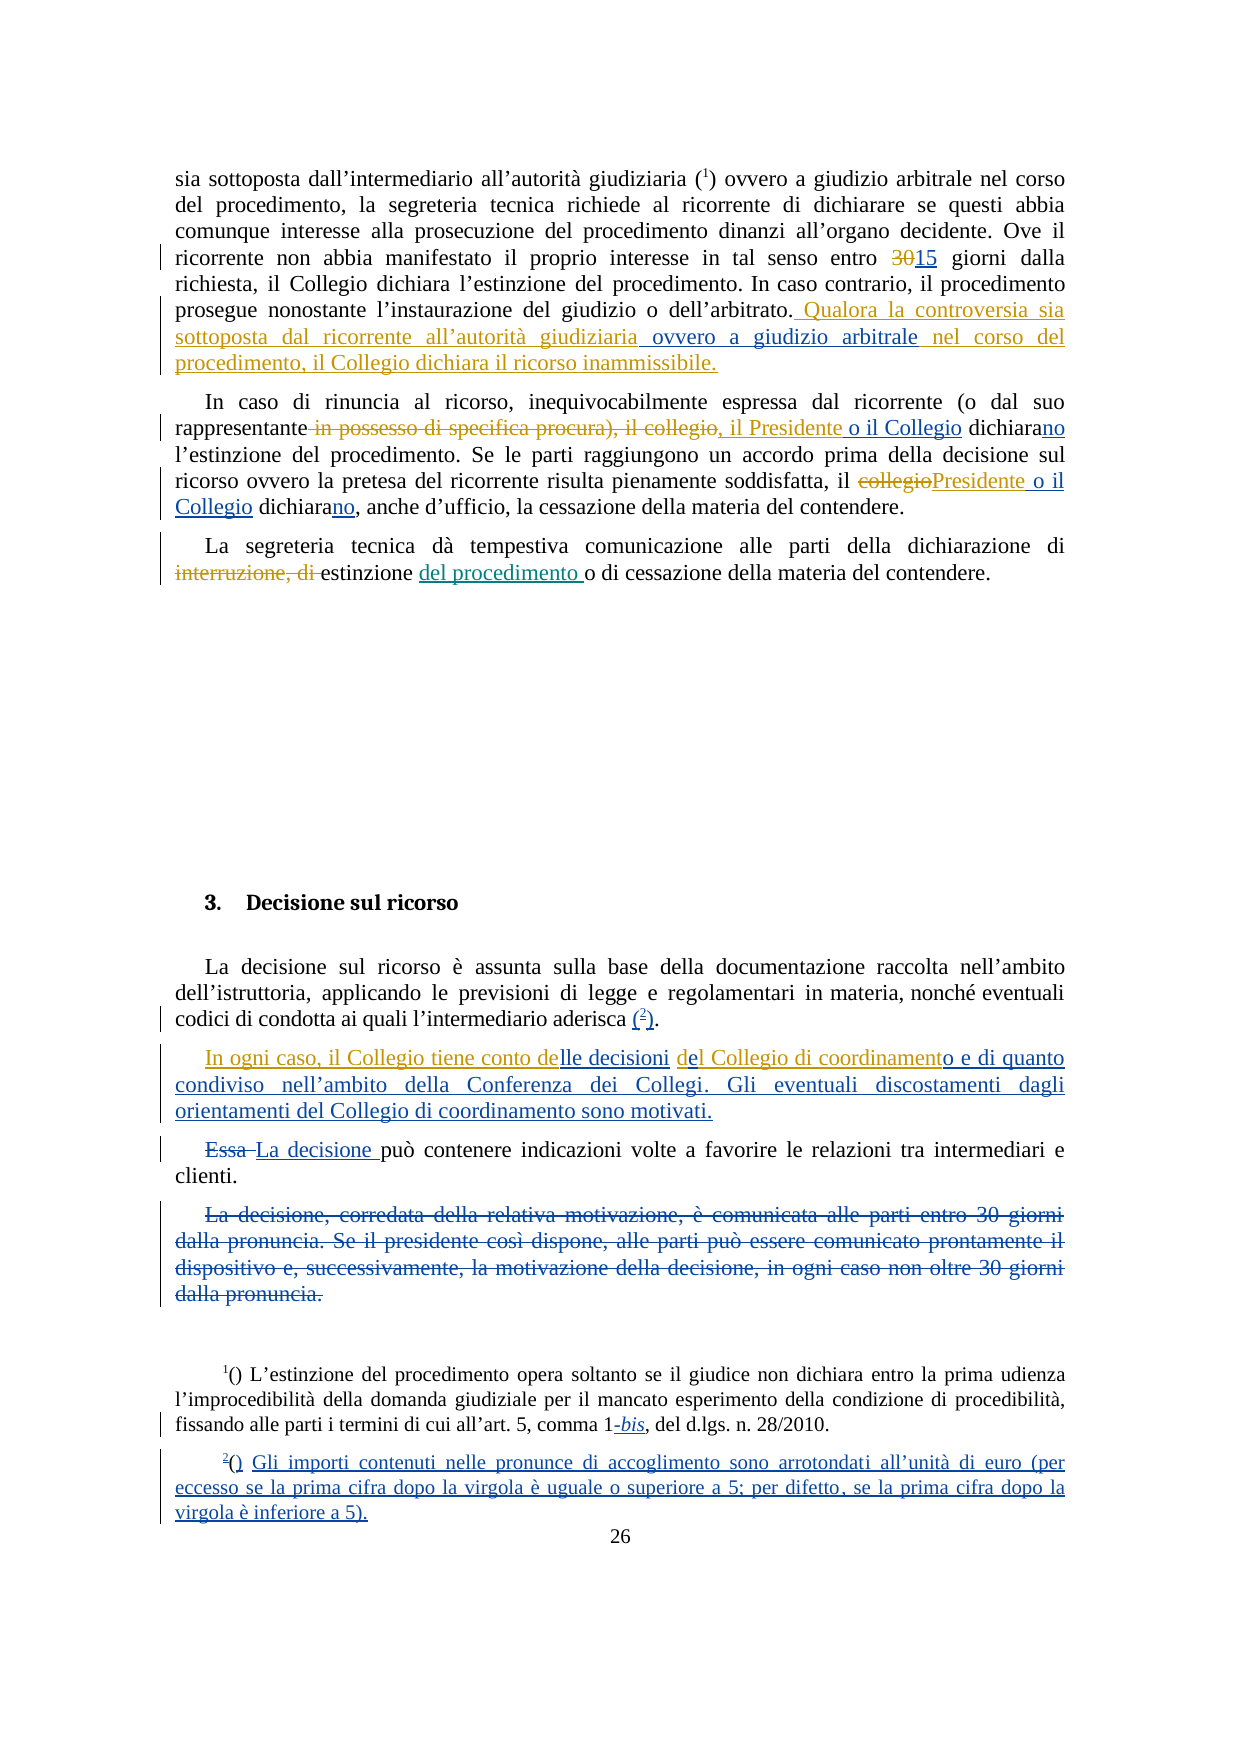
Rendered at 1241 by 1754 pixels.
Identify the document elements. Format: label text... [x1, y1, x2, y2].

text promosso o aderito a un tentativo di conciliazione o di mediazioneai sensi Qualora la controversia sia sottoposta dall’intermediario all’autorità giudiziaria () ovvero a giudizio arbitrale nel corso del procedimento, la segreteria tecnica richiede al ricorrente di dichiarare se questi abbia comunque interesse alla prosecuzione del procedimento dinanzi all’organo decidente. Ove il ricorrente non abbia manifestato il proprio interesse in tal senso entro giorni dalla richiesta, il Collegio dichiara l’estinzione del procedimento. In caso contrario, il procedimento prosegue nonostante l’instaurazione del giudizio o dell’arbitrato. [175, 164, 1065, 346]
subtitle 3. Decisione sul ricorso [175, 890, 1065, 916]
text può contenere indicazioni volte a favorire le relazioni tra intermediari e clienti. [175, 1136, 1065, 1189]
text La segreteria tecnica dà tempestiva comunicazione alle parti della dichiarazione di estinzione o di cessazione della materia del contendere. [175, 532, 1065, 585]
text In caso di rinuncia al ricorso, inequivocabilmente espressa dal ricorrente (o dal suo rappresentante dichiara l’estinzione del procedimento. Se le parti raggiungono un accordo prima della decisione sul ricorso ovvero la pretesa del ricorrente risulta pienamente soddisfatta, il dichiara, anche d’ufficio, la cessazione della materia del contendere. [175, 388, 1065, 520]
text La decisione sul ricorso è assunta sulla base della documentazione raccolta nell’ambito dell’istruttoria, applicando le previsioni di legge e regolamentari in materia, nonché eventuali codici di condotta ai quali l’intermediario aderisca . [175, 953, 1065, 1032]
